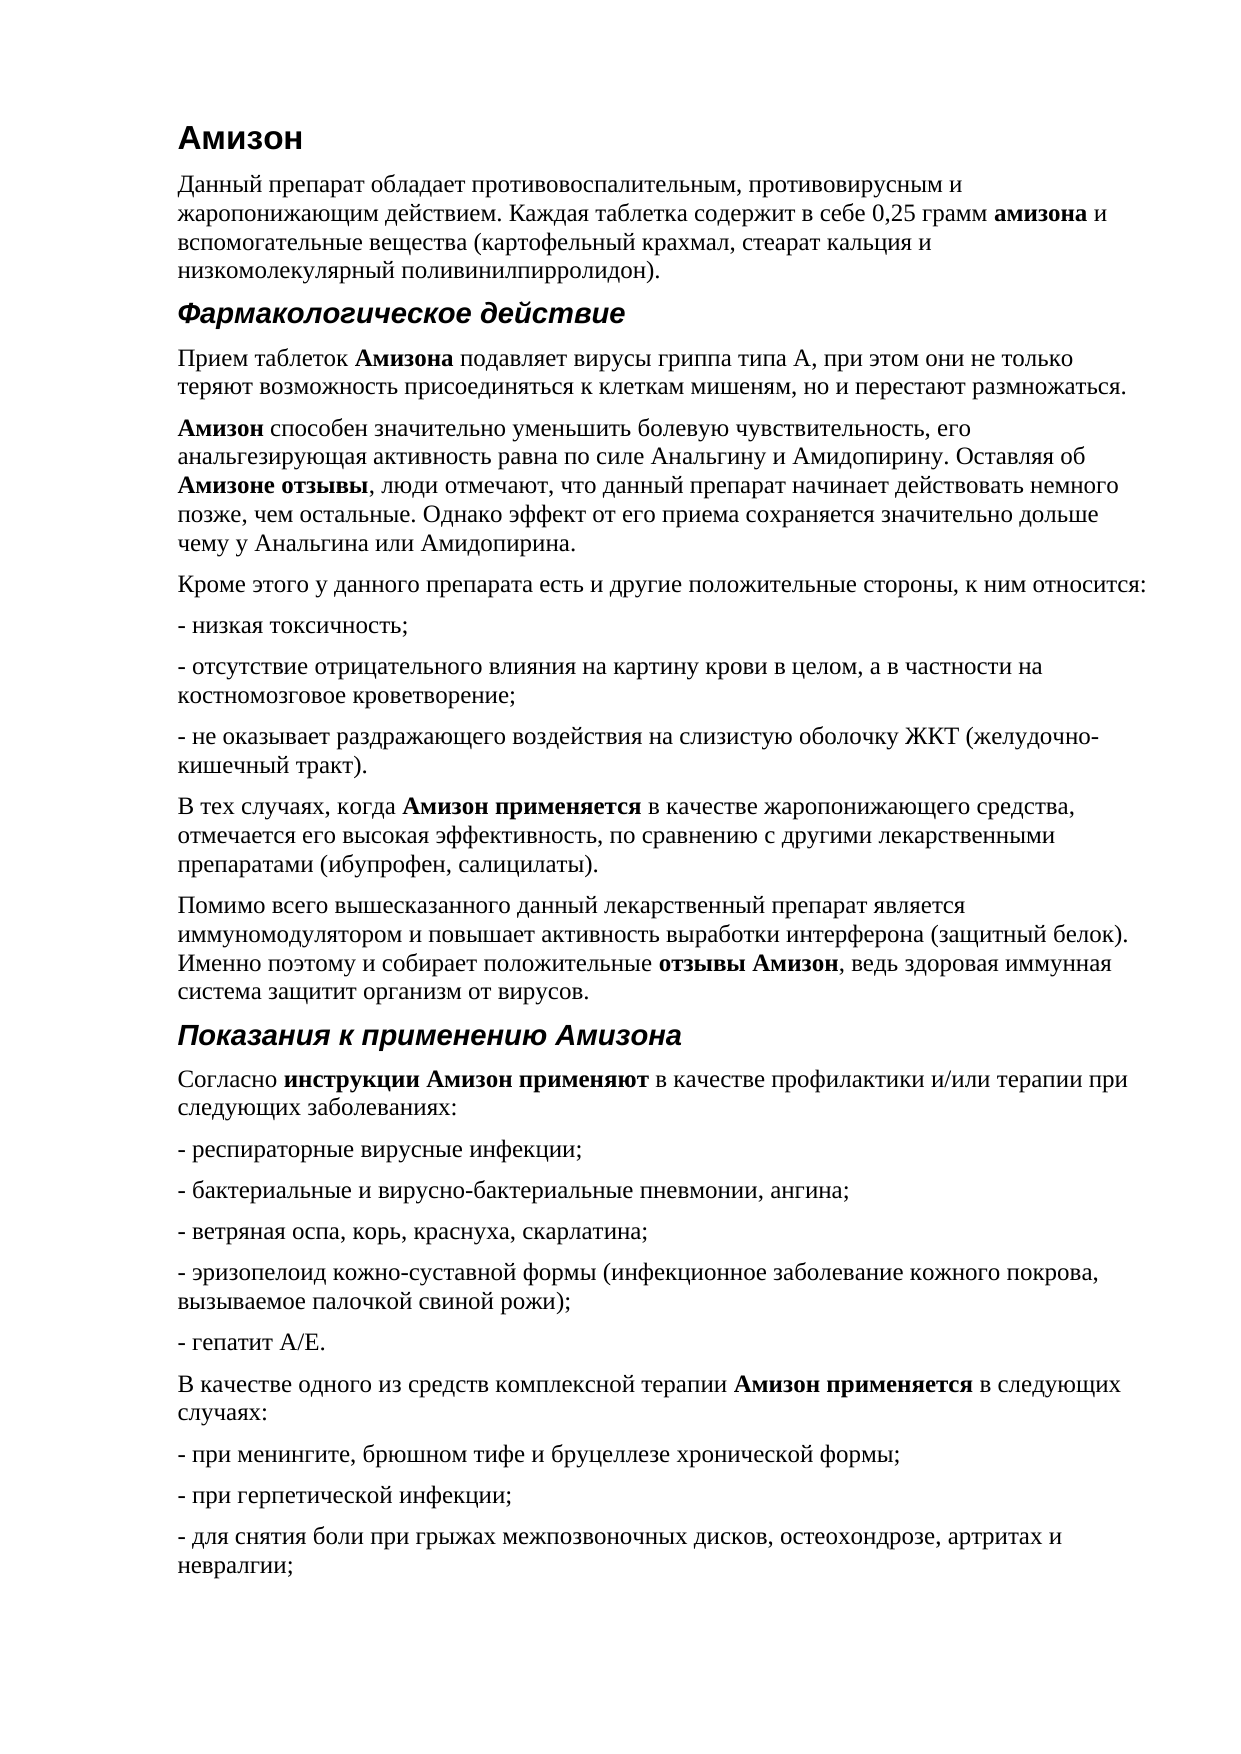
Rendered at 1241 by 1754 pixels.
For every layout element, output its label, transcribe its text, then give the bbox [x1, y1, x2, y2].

text Показания к применению Амизона [177, 1018, 1152, 1051]
text - отсутствие отрицательного влияния на картину крови в целом, а в частности на костномозговое кроветворение; [177, 651, 1152, 709]
text - бактериальные и вирусно-бактериальные пневмонии, ангина; [177, 1175, 1152, 1204]
text Прием таблеток Амизона подавляет вирусы гриппа типа А, при этом они не только теряют возможность присоединяться к клеткам мишеням, но и перестают размножаться. [177, 343, 1152, 400]
text Амизон способен значительно уменьшить болевую чувствительность, его анальгезирующая активность равна по силе Анальгину и Амидопирину. Оставляя об Амизоне отзывы, люди отмечают, что данный препарат начинает действовать немного позже, чем остальные. Однако эффект от его приема сохраняется значительно дольше чему у Анальгина или Амидопирина. [177, 413, 1152, 556]
text Согласно инструкции Амизон применяют в качестве профилактики и/или терапии при следующих заболеваниях: [177, 1064, 1152, 1121]
text Помимо всего вышесказанного данный лекарственный препарат является иммуномодулятором и повышает активность выработки интерферона (защитный белок). Именно поэтому и собирает положительные отзывы Амизон, ведь здоровая иммунная система защитит организм от вирусов. [177, 890, 1152, 1005]
text - при менингите, брюшном тифе и бруцеллезе хронической формы; [177, 1439, 1152, 1467]
text - ветряная оспа, корь, краснуха, скарлатина; [177, 1216, 1152, 1245]
text - при герпетической инфекции; [177, 1480, 1152, 1509]
text Данный препарат обладает противовоспалительным, противовирусным и жаропонижающим действием. Каждая таблетка содержит в себе 0,25 грамм амизона и вспомогательные вещества (картофельный крахмал, стеарат кальция и низкомолекулярный поливинилпирролидон). [177, 169, 1152, 284]
text Кроме этого у данного препарата есть и другие положительные стороны, к ним относится: [177, 569, 1152, 598]
text - эризопелоид кожно-суставной формы (инфекционное заболевание кожного покрова, вызываемое палочкой свиной рожи); [177, 1257, 1152, 1315]
text Фармакологическое действие [177, 297, 1152, 330]
text Амизон [177, 118, 1152, 157]
text - респираторные вирусные инфекции; [177, 1134, 1152, 1162]
text - гепатит А/Е. [177, 1327, 1152, 1356]
text В качестве одного из средств комплексной терапии Амизон применяется в следующих случаях: [177, 1369, 1152, 1426]
text - для снятия боли при грыжах межпозвоночных дисков, остеохондрозе, артритах и невралгии; [177, 1521, 1152, 1579]
text В тех случаях, когда Амизон применяется в качестве жаропонижающего средства, отмечается его высокая эффективность, по сравнению с другими лекарственными препаратами (ибупрофен, салицилаты). [177, 791, 1152, 878]
text - не оказывает раздражающего воздействия на слизистую оболочку ЖКТ (желудочно-кишечный тракт). [177, 721, 1152, 779]
text - низкая токсичность; [177, 610, 1152, 639]
